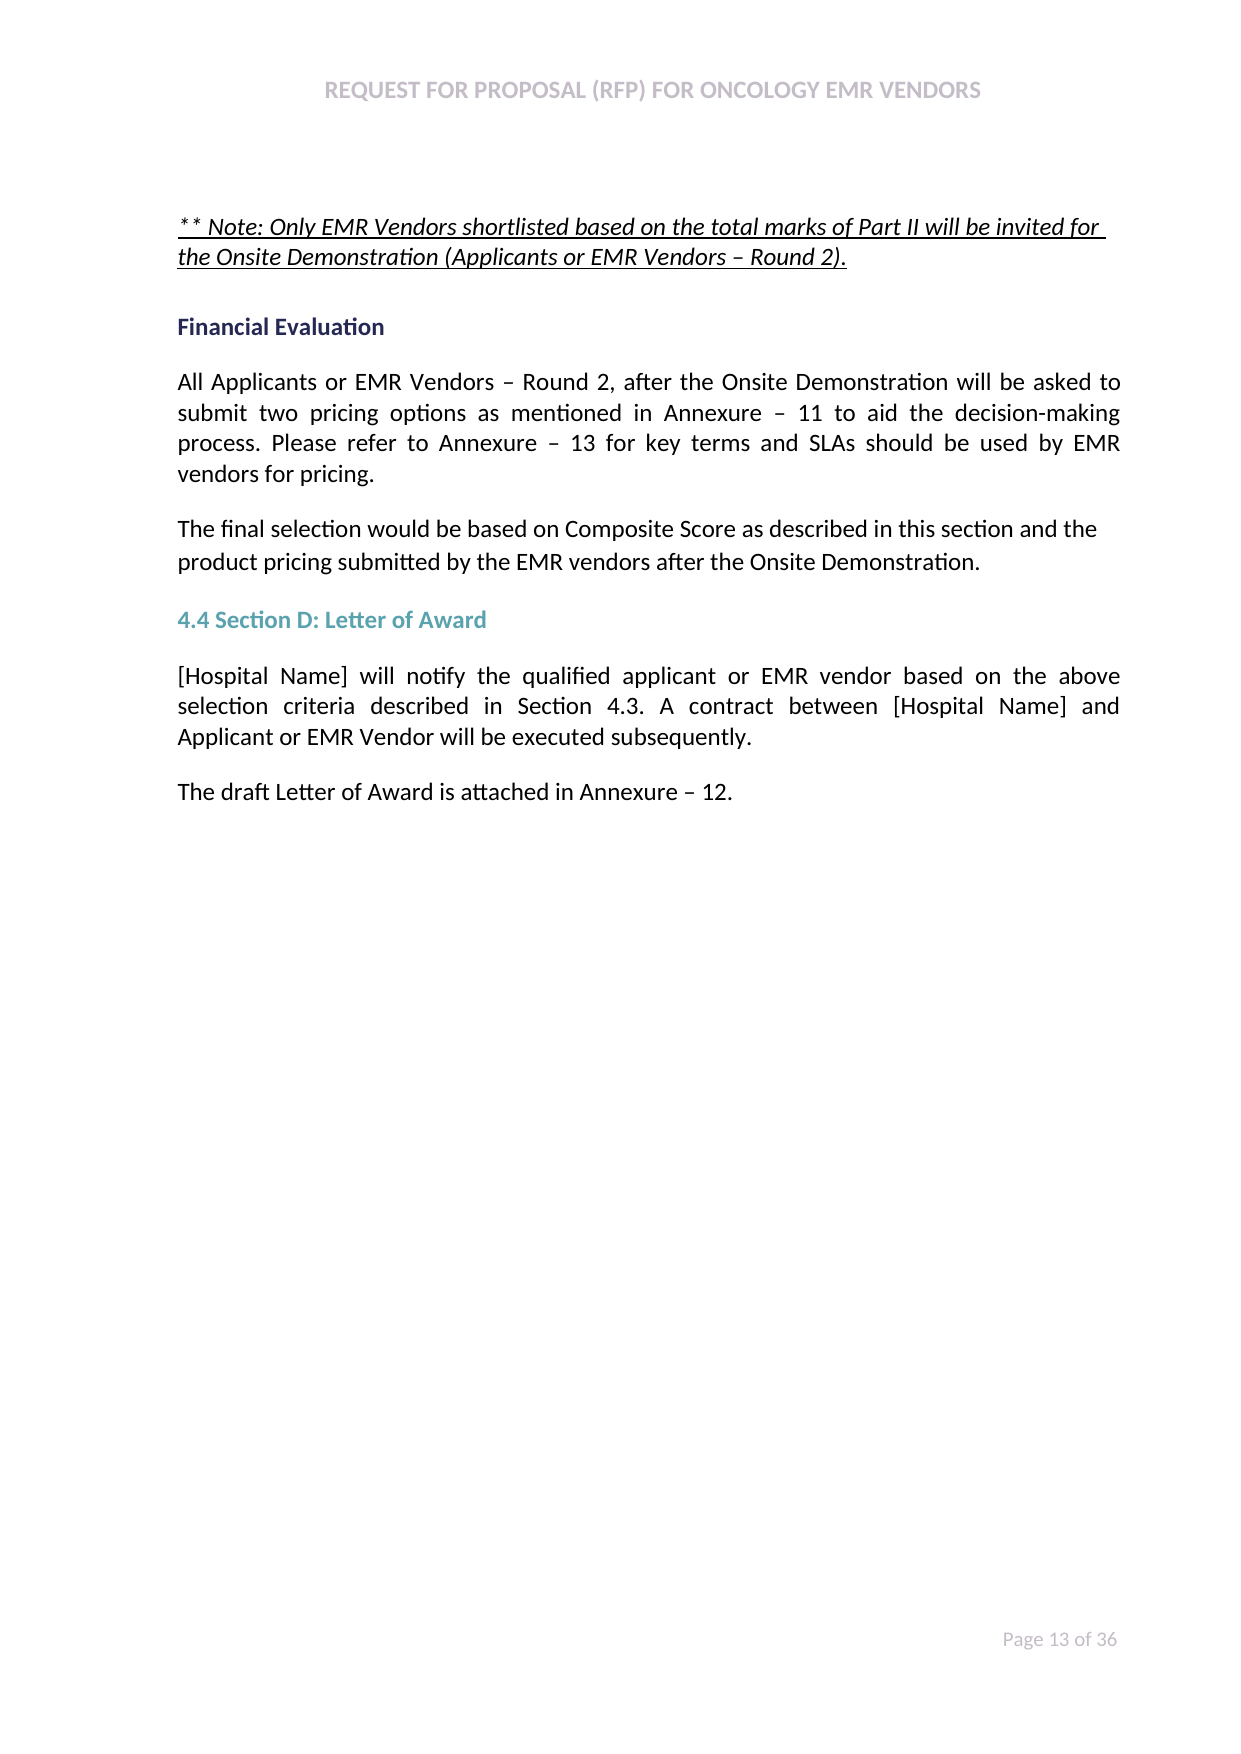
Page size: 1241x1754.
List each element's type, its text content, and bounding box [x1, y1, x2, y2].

text ** Note: Only EMR Vendors shortlisted based on the total marks of Part II will be invited for the Onsite Demonstration (Applicants or EMR Vendors – Round 2). [177, 211, 1122, 272]
text The final selection would be based on Composite Score as described in this section and the product pricing submitted by the EMR vendors after the Onsite Demonstration. [177, 513, 1122, 577]
subtitle Financial Evaluation [177, 311, 1122, 341]
text The draft Letter of Award is attached in Annexure – 12. [177, 776, 1122, 807]
text All Applicants or EMR Vendors – Round 2, after the Onsite Demonstration will be asked to submit two pricing options as mentioned in Annexure – 11 to aid the decision-making process. Please refer to Annexure – 13 for key terms and SLAs should be used by EMR vendors for pricing. [177, 366, 1122, 488]
text [Hospital Name] will notify the qualified applicant or EMR vendor based on the above selection criteria described in Section 4.3. A contract between [Hospital Name] and Applicant or EMR Vendor will be executed subsequently. [177, 660, 1122, 751]
subtitle Section D: Letter of Award [177, 604, 1122, 635]
